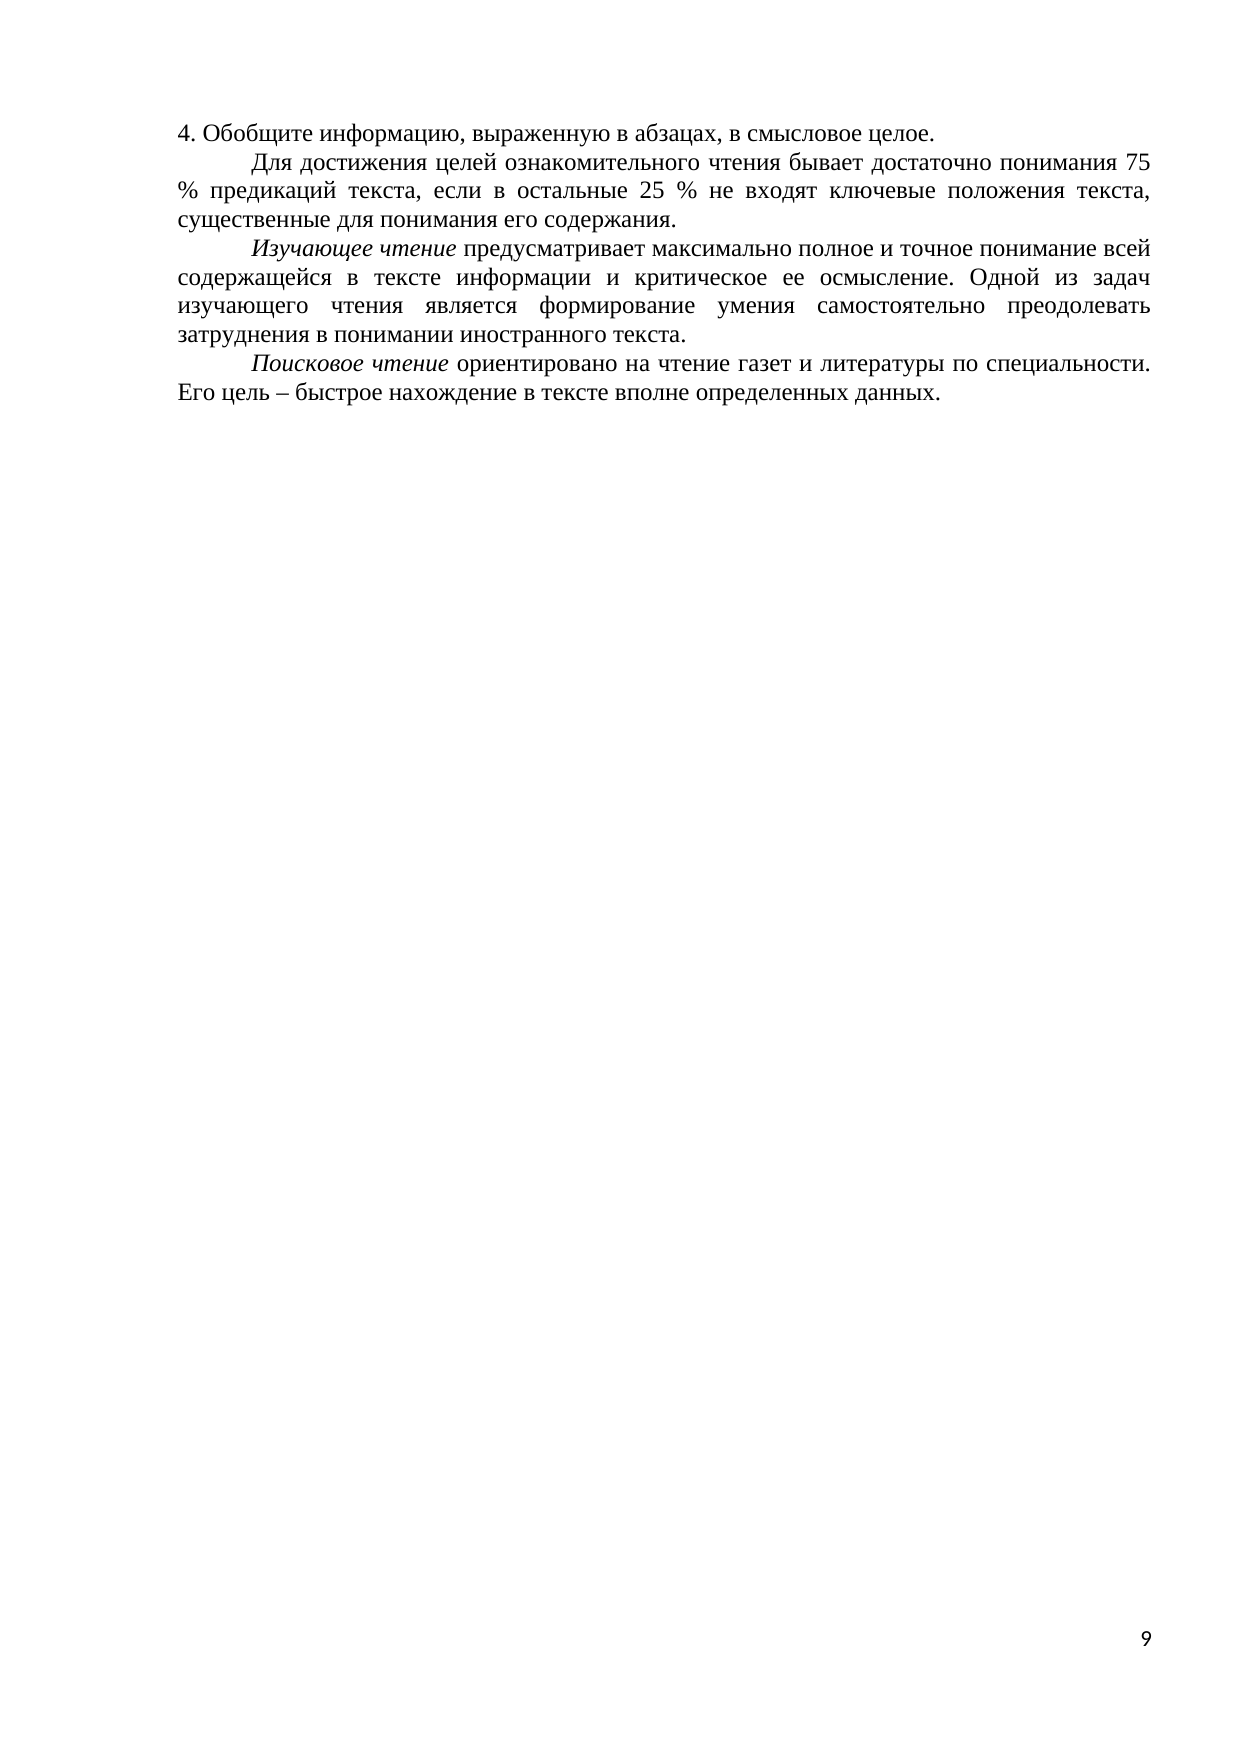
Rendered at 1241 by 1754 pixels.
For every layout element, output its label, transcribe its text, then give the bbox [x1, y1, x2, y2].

text Для достижения целей ознакомительного чтения бывает достаточно понимания 75 % предикаций текста, если в остальные 25 % не входят ключевые положения текста, существенные для понимания его содержания. [177, 147, 1152, 233]
text Изучающее чтение предусматривает максимально полное и точное понимание всей содержащейся в тексте информации и критическое ее осмысление. Одной из задач изучающего чтения является формирование умения самостоятельно преодолевать затруднения в понимании иностранного текста. [177, 233, 1152, 348]
text Поисковое чтение ориентировано на чтение газет и литературы по специальности. Его цель – быстрое нахождение в тексте вполне определенных данных. [177, 348, 1152, 406]
text 4. Обобщите информацию, выраженную в абзацах, в смысловое целое. [177, 118, 1152, 147]
